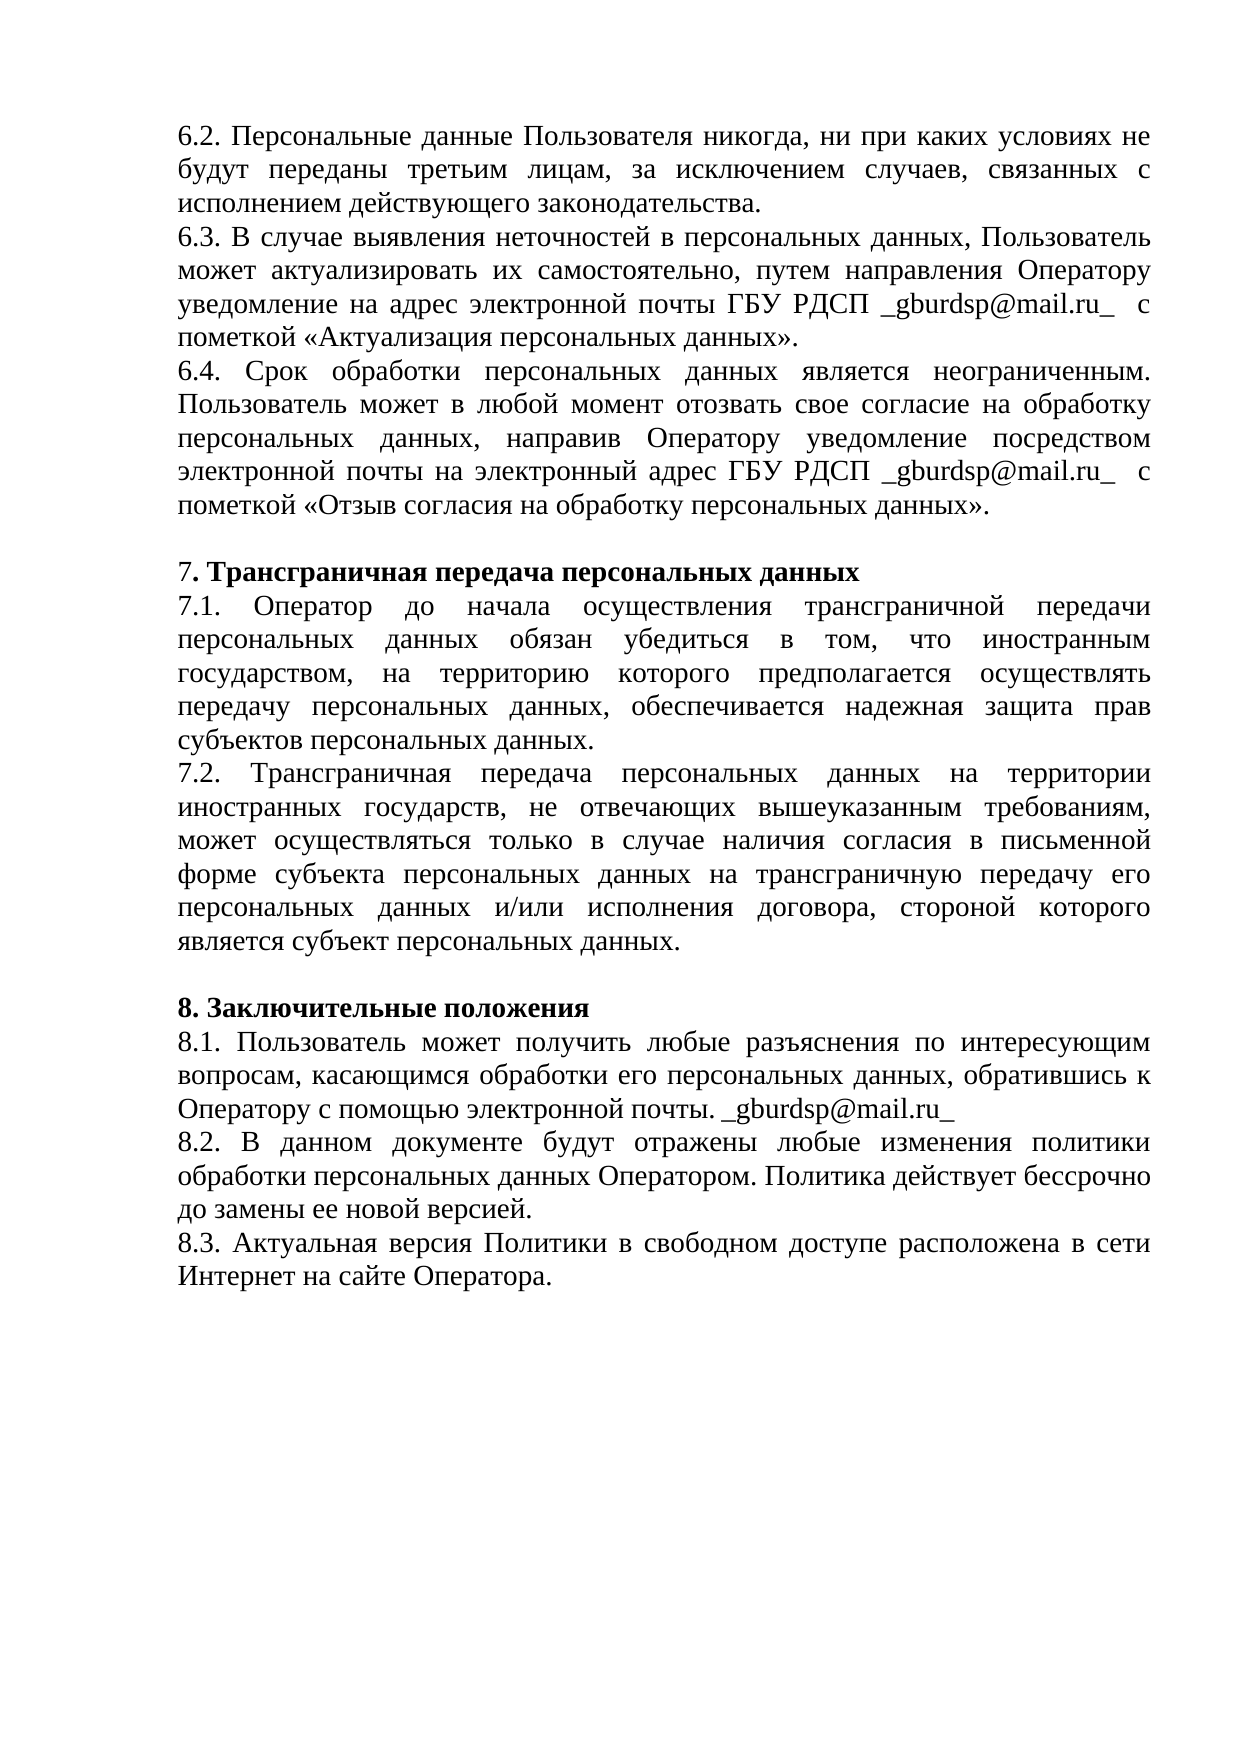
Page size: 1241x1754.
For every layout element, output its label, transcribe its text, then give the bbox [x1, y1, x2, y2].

text 7. Трансграничная передача персональных данных [177, 554, 1152, 588]
text 8.2. В данном документе будут отражены любые изменения политики обработки персональных данных Оператором. Политика действует бессрочно до замены ее новой версией. [177, 1124, 1152, 1225]
text 8. Заключительные положения [177, 990, 1152, 1024]
text 7.1. Оператор до начала осуществления трансграничной передачи персональных данных обязан убедиться в том, что иностранным государством, на территорию которого предполагается осуществлять передачу персональных данных, обеспечивается надежная защита прав субъектов персональных данных. [177, 588, 1152, 755]
text 8.3. Актуальная версия Политики в свободном доступе расположена в сети Интернет на сайте Оператора. [177, 1225, 1152, 1292]
text 8.1. Пользователь может получить любые разъяснения по интересующим вопросам, касающимся обработки его персональных данных, обратившись к Оператору с помощью электронной почты. _gburdsp@mail.ru_ [177, 1024, 1152, 1124]
text 6.3. В случае выявления неточностей в персональных данных, Пользователь может актуализировать их самостоятельно, путем направления Оператору уведомление на адрес электронной почты ГБУ РДСП _gburdsp@mail.ru_ с пометкой «Актуализация персональных данных». [177, 219, 1152, 353]
text 6.4. Срок обработки персональных данных является неограниченным. Пользователь может в любой момент отозвать свое согласие на обработку персональных данных, направив Оператору уведомление посредством электронной почты на электронный адрес ГБУ РДСП _gburdsp@mail.ru_ с пометкой «Отзыв согласия на обработку персональных данных». [177, 353, 1152, 521]
text 7.2. Трансграничная передача персональных данных на территории иностранных государств, не отвечающих вышеуказанным требованиям, может осуществляться только в случае наличия согласия в письменной форме субъекта персональных данных на трансграничную передачу его персональных данных и/или исполнения договора, стороной которого является субъект персональных данных. [177, 755, 1152, 957]
text 6.2. Персональные данные Пользователя никогда, ни при каких условиях не будут переданы третьим лицам, за исключением случаев, связанных с исполнением действующего законодательства. [177, 118, 1152, 219]
